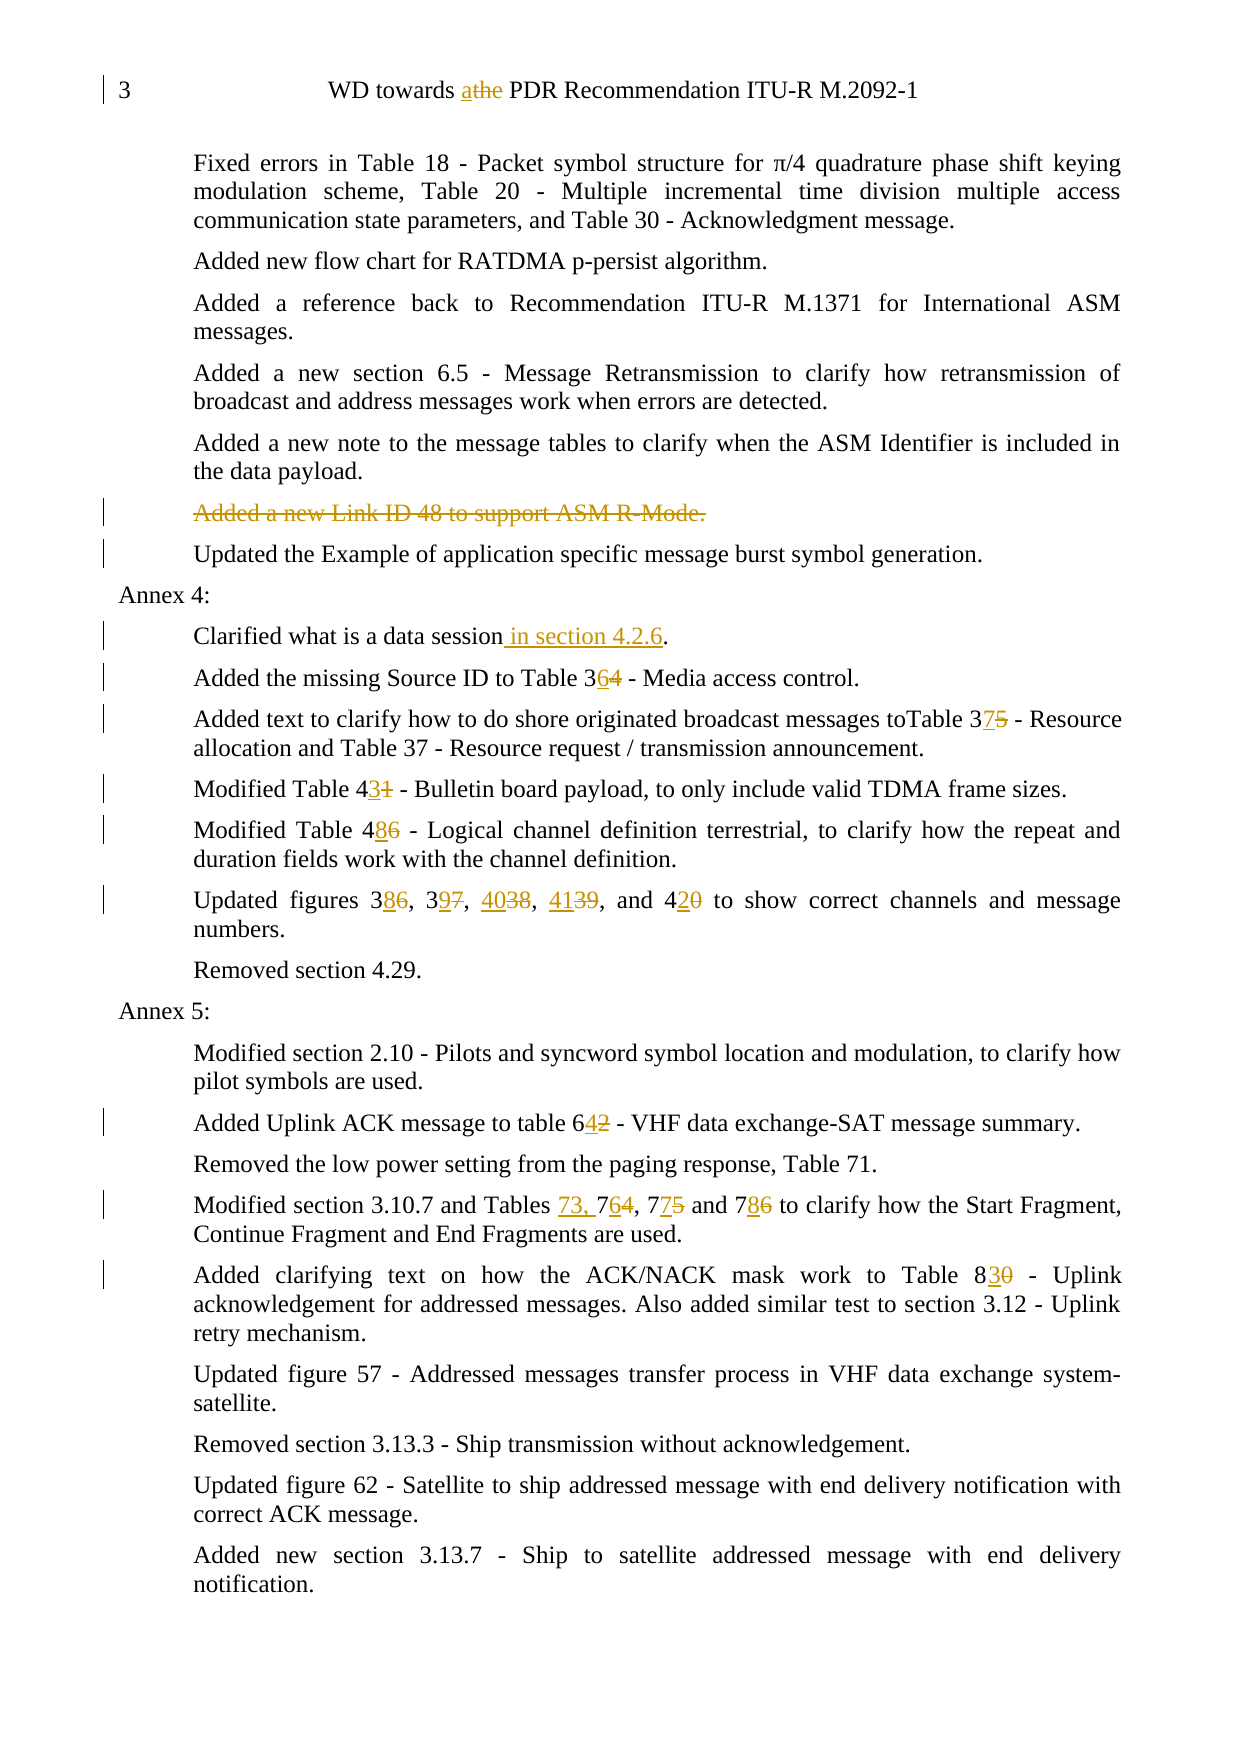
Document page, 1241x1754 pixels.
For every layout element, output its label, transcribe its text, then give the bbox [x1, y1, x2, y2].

text Added the missing Source ID to Table 3 - Media access control. [193, 663, 1122, 691]
text Added text to clarify how to do shore originated broadcast messages toTable 3 - Resource allocation and Table 37 - Resource request / transmission announcement. [193, 704, 1122, 761]
text Modified section 2.10 - Pilots and syncword symbol location and modulation, to clarify how pilot symbols are used. [193, 1038, 1122, 1095]
text Updated figures 3, 3, , , and 4 to show correct channels and message numbers. [193, 885, 1122, 943]
text Added clarifying text on how the ACK/NACK mask work to Table 8 - Uplink acknowledgement for addressed messages. Also added similar test to section 3.12 - Uplink retry mechanism. [193, 1260, 1122, 1346]
text Updated the Example of application specific message burst symbol generation. [193, 539, 1122, 568]
text Added a new note to the message tables to clarify when the ASM Identifier is included in the data payload. [193, 428, 1122, 485]
text Updated figure 57 - Addressed messages transfer process in VHF data exchange system-satellite. [193, 1359, 1122, 1416]
text Added new flow chart for RATDMA p-persist algorithm. [193, 246, 1122, 275]
text Annex 4: [118, 580, 1122, 609]
text Added new section 3.13.7 - Ship to satellite addressed message with end delivery notification. [193, 1540, 1122, 1598]
text Removed section 4.29. [193, 955, 1122, 984]
text Modified Table 4 - Logical channel definition terrestrial, to clarify how the repeat and duration fields work with the channel definition. [193, 815, 1122, 873]
text Added a new section 6.5 - Message Retransmission to clarify how retransmission of broadcast and address messages work when errors are detected. [193, 358, 1122, 415]
text Added Uplink ACK message to table 6 - VHF data exchange-SAT message summary. [193, 1108, 1122, 1136]
text Fixed errors in Table 18 - Packet symbol structure for π/4 quadrature phase shift keying modulation scheme, Table 20 - Multiple incremental time division multiple access communication state parameters, and Table 30 - Acknowledgment message. [193, 148, 1122, 234]
text Updated figure 62 - Satellite to ship addressed message with end delivery notification with correct ACK message. [193, 1470, 1122, 1528]
text Clarified what is a data session. [193, 621, 1122, 650]
text Annex 5: [118, 996, 1122, 1025]
text Modified section 3.10.7 and Tables 7, 7 and 7 to clarify how the Start Fragment, Continue Fragment and End Fragments are used. [193, 1190, 1122, 1248]
text Removed the low power setting from the paging response, Table 71. [193, 1149, 1122, 1178]
text Removed section 3.13.3 - Ship transmission without acknowledgement. [193, 1429, 1122, 1458]
text Added a reference back to Recommendation ITU-R M.1371 for International ASM messages. [193, 288, 1122, 345]
text Modified Table 4 - Bulletin board payload, to only include valid TDMA frame sizes. [193, 774, 1122, 803]
